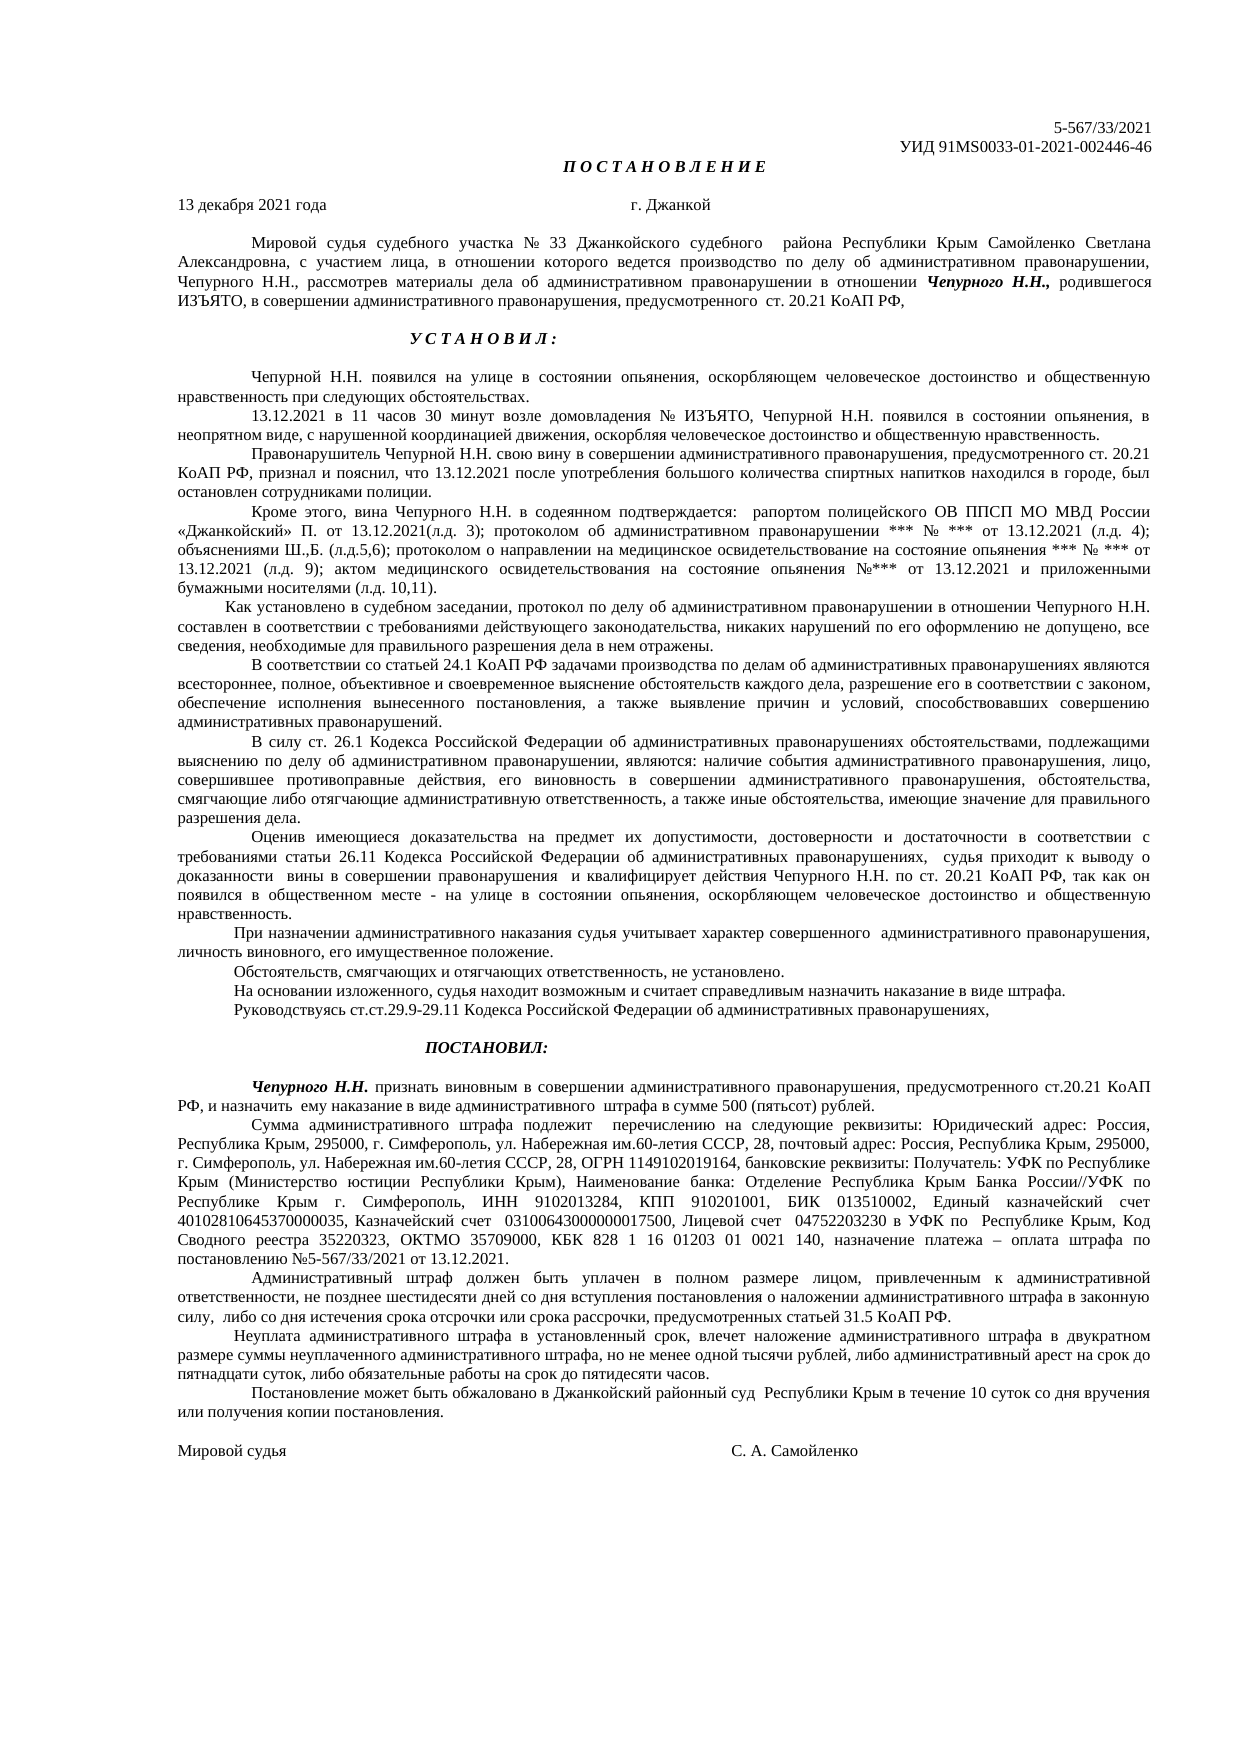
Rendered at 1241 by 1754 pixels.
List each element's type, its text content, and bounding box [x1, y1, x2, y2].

text Неуплата административного штрафа в установленный срок, влечет наложение административного штрафа в двукратном размере суммы неуплаченного административного штрафа, но не менее одной тысячи рублей, либо административный арест на срок до пятнадцати суток, либо обязательные работы на срок до пятидесяти часов. [177, 1326, 1152, 1383]
text Чепурного Н.Н. признать виновным в совершении административного правонарушения, предусмотренного ст.20.21 КоАП РФ, и назначить ему наказание в виде административного штрафа в сумме 500 (пятьсот) рублей. [177, 1076, 1152, 1115]
text Чепурной Н.Н. появился на улице в состоянии опьянения, оскорбляющем человеческое достоинство и общественную нравственность при следующих обстоятельствах. [177, 367, 1152, 406]
text 13.12.2021 в 11 часов 30 минут возле домовладения № ИЗЪЯТО, Чепурной Н.Н. появился в состоянии опьянения, в неопрятном виде, с нарушенной координацией движения, оскорбляя человеческое достоинство и общественную нравственность. [177, 406, 1152, 444]
text На основании изложенного, судья находит возможным и считает справедливым назначить наказание в виде штрафа. [177, 981, 1152, 1000]
text У С Т А Н О В И Л : [177, 329, 1152, 348]
text УИД 91MS0033-01-2021-002446-46 [177, 137, 1152, 156]
text 5-567/33/2021 [177, 118, 1152, 137]
text Мировой судья судебного участка № 33 Джанкойского судебного района Республики Крым Самойленко Светлана Александровна, с участием лица, в отношении которого ведется производство по делу об административном правонарушении, Чепурного Н.Н., рассмотрев материалы дела об административном правонарушении в отношении Чепурного Н.Н., родившегося ИЗЪЯТО, в совершении административного правонарушения, предусмотренного ст. 20.21 КоАП РФ, [177, 233, 1152, 310]
text П О С Т А Н О В Л Е Н И Е [177, 156, 1152, 176]
text 13 декабря 2021 года г. Джанкой [177, 195, 1152, 214]
text Как установлено в судебном заседании, протокол по делу об административном правонарушении в отношении Чепурного Н.Н. составлен в соответствии с требованиями действующего законодательства, никаких нарушений по его оформлению не допущено, все сведения, необходимые для правильного разрешения дела в нем отражены. [177, 597, 1152, 655]
text ПОСТАНОВИЛ: [177, 1038, 1152, 1057]
text При назначении административного наказания судья учитывает характер совершенного административного правонарушения, личность виновного, его имущественное положение. [177, 923, 1152, 961]
text Правонарушитель Чепурной Н.Н. свою вину в совершении административного правонарушения, предусмотренного ст. 20.21 КоАП РФ, признал и пояснил, что 13.12.2021 после употребления большого количества спиртных напитков находился в городе, был остановлен сотрудниками полиции. [177, 444, 1152, 501]
text Административный штраф должен быть уплачен в полном размере лицом, привлеченным к административной ответственности, не позднее шестидесяти дней со дня вступления постановления о наложении административного штрафа в законную силу, либо со дня истечения срока отсрочки или срока рассрочки, предусмотренных статьей 31.5 КоАП РФ. [177, 1268, 1152, 1326]
text Постановление может быть обжаловано в Джанкойский районный суд Республики Крым в течение 10 суток со дня вручения или получения копии постановления. [177, 1383, 1152, 1421]
text Руководствуясь ст.ст.29.9-29.11 Кодекса Российской Федерации об административных правонарушениях, [177, 1000, 1152, 1019]
text Оценив имеющиеся доказательства на предмет их допустимости, достоверности и достаточности в соответствии с требованиями статьи 26.11 Кодекса Российской Федерации об административных правонарушениях, судья приходит к выводу о доказанности вины в совершении правонарушения и квалифицирует действия Чепурного Н.Н. по ст. 20.21 КоАП РФ, так как он появился в общественном месте - на улице в состоянии опьянения, оскорбляющем человеческое достоинство и общественную нравственность. [177, 827, 1152, 923]
text В соответствии со статьей 24.1 КоАП РФ задачами производства по делам об административных правонарушениях являются всестороннее, полное, объективное и своевременное выяснение обстоятельств каждого дела, разрешение его в соответствии с законом, обеспечение исполнения вынесенного постановления, а также выявление причин и условий, способствовавших совершению административных правонарушений. [177, 655, 1152, 731]
text Мировой судья С. А. Самойленко [177, 1441, 1152, 1460]
text Кроме этого, вина Чепурного Н.Н. в содеянном подтверждается: рапортом полицейского ОВ ППСП МО МВД России «Джанкойский» П. от 13.12.2021(л.д. 3); протоколом об административном правонарушении *** № *** от 13.12.2021 (л.д. 4); объяснениями Ш.,Б. (л.д.5,6); протоколом о направлении на медицинское освидетельствование на состояние опьянения *** № *** от 13.12.2021 (л.д. 9); актом медицинского освидетельствования на состояние опьянения №*** от 13.12.2021 и приложенными бумажными носителями (л.д. 10,11). [177, 501, 1152, 597]
text Сумма административного штрафа подлежит перечислению на следующие реквизиты: Юридический адрес: Россия, Республика Крым, 295000, г. Симферополь, ул. Набережная им.60-летия СССР, 28, почтовый адрес: Россия, Республика Крым, 295000, г. Симферополь, ул. Набережная им.60-летия СССР, 28, ОГРН 1149102019164, банковские реквизиты: Получатель: УФК по Республике Крым (Министерство юстиции Республики Крым), Наименование банка: Отделение Республика Крым Банка России//УФК по Республике Крым г. Симферополь, ИНН 9102013284, КПП 910201001, БИК 013510002, Единый казначейский счет 40102810645370000035, Казначейский счет 03100643000000017500, Лицевой счет 04752203230 в УФК по Республике Крым, Код Сводного реестра 35220323, ОКТМО 35709000, КБК 828 1 16 01203 01 0021 140, назначение платежа – оплата штрафа по постановлению №5-567/33/2021 от 13.12.2021. [177, 1115, 1152, 1268]
text В силу ст. 26.1 Кодекса Российской Федерации об административных правонарушениях обстоятельствами, подлежащими выяснению по делу об административном правонарушении, являются: наличие события административного правонарушения, лицо, совершившее противоправные действия, его виновность в совершении административного правонарушения, обстоятельства, смягчающие либо отягчающие административную ответственность, а также иные обстоятельства, имеющие значение для правильного разрешения дела. [177, 731, 1152, 827]
text Обстоятельств, смягчающих и отягчающих ответственность, не установлено. [177, 961, 1152, 981]
